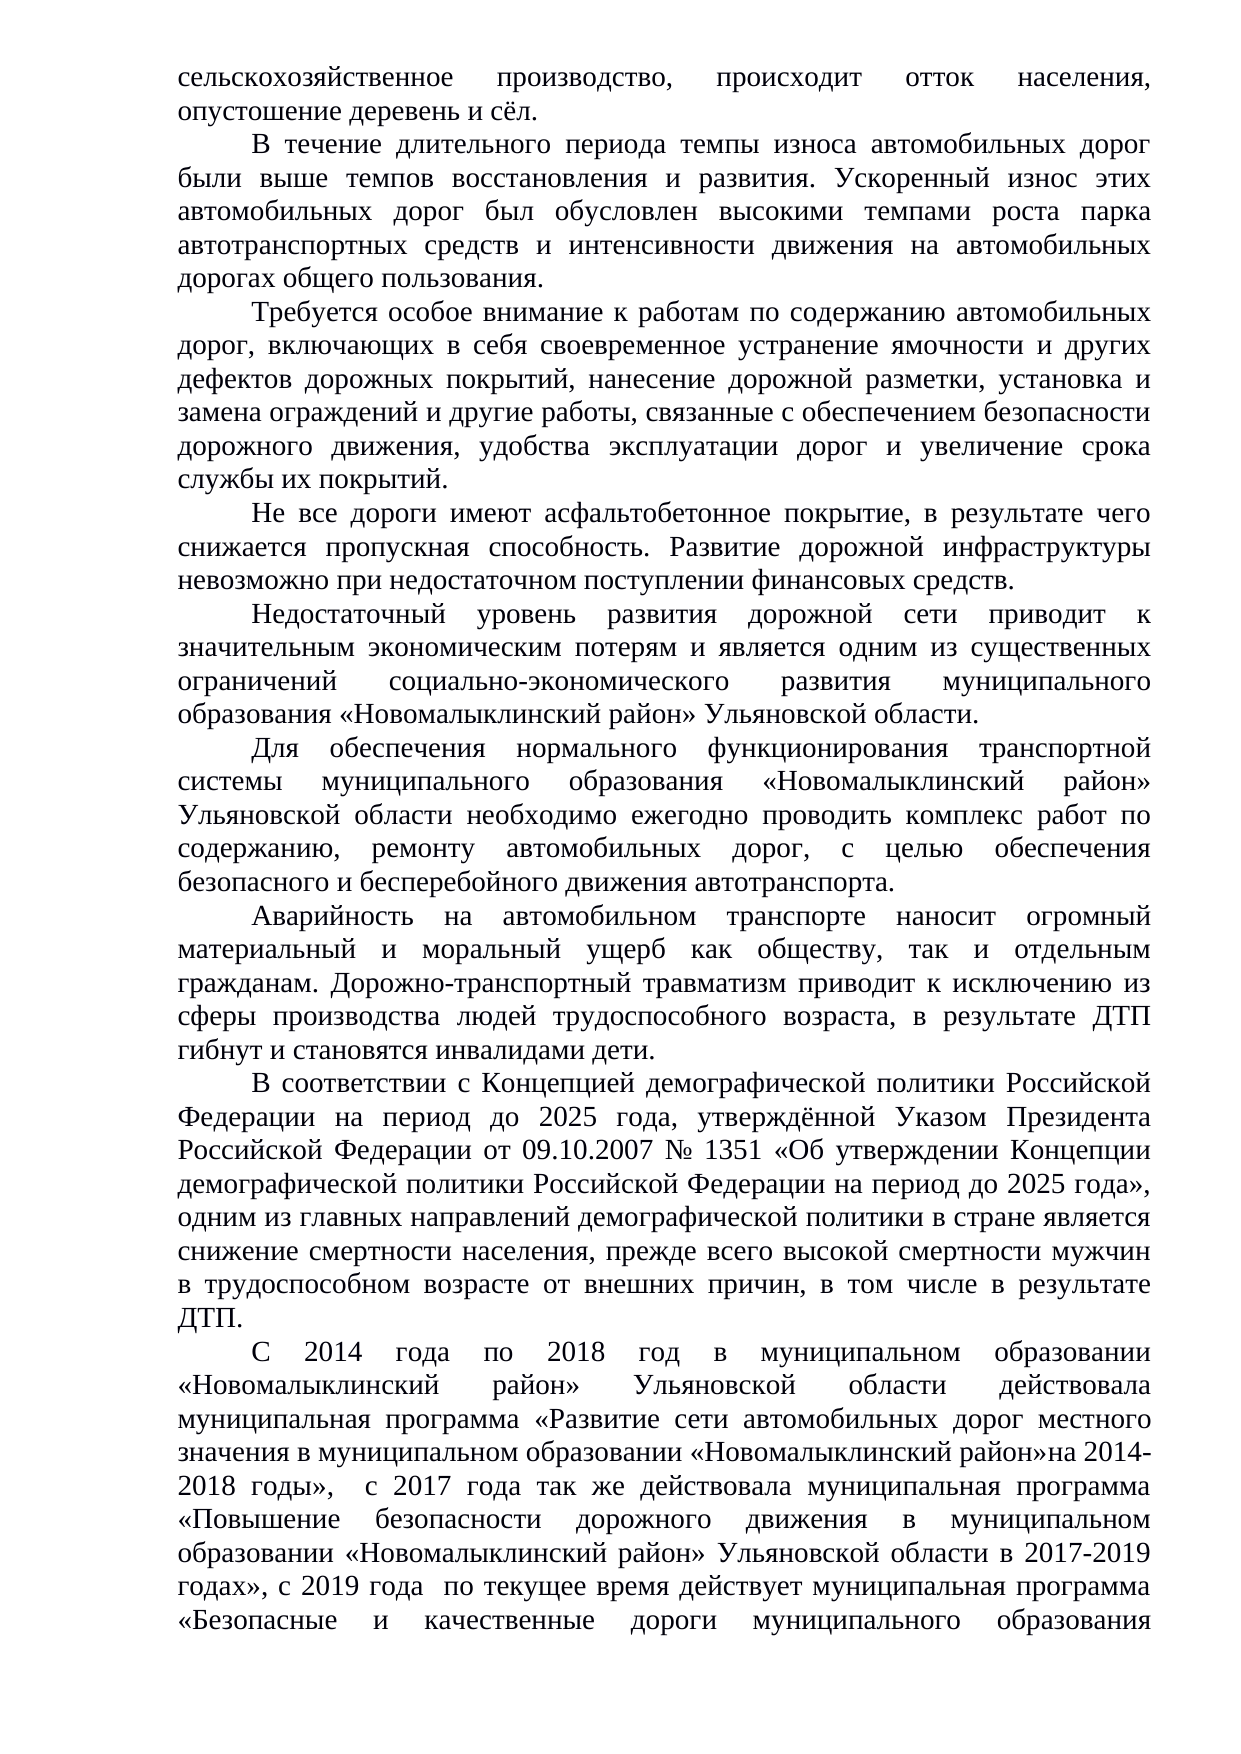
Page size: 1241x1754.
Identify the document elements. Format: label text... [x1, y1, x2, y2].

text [177, 59, 1152, 126]
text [177, 1334, 1152, 1636]
text Недостаточный уровень развития дорожной сети приводит к значительным экономическим потерям и является одним из существенных ограничений социально-экономического развития муниципального образования «Новомалыклинский район» Ульяновской области. [177, 596, 1152, 730]
text Аварийность на автомобильном транспорте наносит огромный материальный и моральный ущерб как обществу, так и отдельным гражданам. Дорожно-транспортный травматизм приводит к исключению из сферы производства людей трудоспособного возраста, в результате ДТП гибнут и становятся инвалидами дети. [177, 898, 1152, 1065]
text В течение длительного периода темпы износа автомобильных дорог были выше темпов восстановления и развития. Ускоренный износ этих автомобильных дорог был обусловлен высокими темпами роста парка автотранспортных средств и интенсивности движения на автомобильных дорогах общего пользования. [177, 126, 1152, 294]
text Не все дороги имеют асфальтобетонное покрытие, в результате чего снижается пропускная способность. Развитие дорожной инфраструктуры невозможно при недостаточном поступлении финансовых средств. [177, 495, 1152, 596]
text Для обеспечения нормального функционирования транспортной системы муниципального образования «Новомалыклинский район» Ульяновской области необходимо ежегодно проводить комплекс работ по содержанию, ремонту автомобильных дорог, с целью обеспечения безопасного и бесперебойного движения автотранспорта. [177, 730, 1152, 898]
text Требуется особое внимание к работам по содержанию автомобильных дорог, включающих в себя своевременное устранение ямочности и других дефектов дорожных покрытий, нанесение дорожной разметки, установка и замена ограждений и другие работы, связанные с обеспечением безопасности дорожного движения, удобства эксплуатации дорог и увеличение срока службы их покрытий. [177, 294, 1152, 495]
text В соответствии с Концепцией демографической политики Российской Федерации на период до 2025 года, утверждённой Указом Президента Российской Федерации от 09.10.2007 № 1351 «Об утверждении Концепции демографической политики Российской Федерации на период до 2025 года», одним из главных направлений демографической политики в стране является снижение смертности населения, прежде всего высокой смертности мужчин в трудоспособном возрасте от внешних причин, в том числе в результате ДТП. [177, 1065, 1152, 1334]
